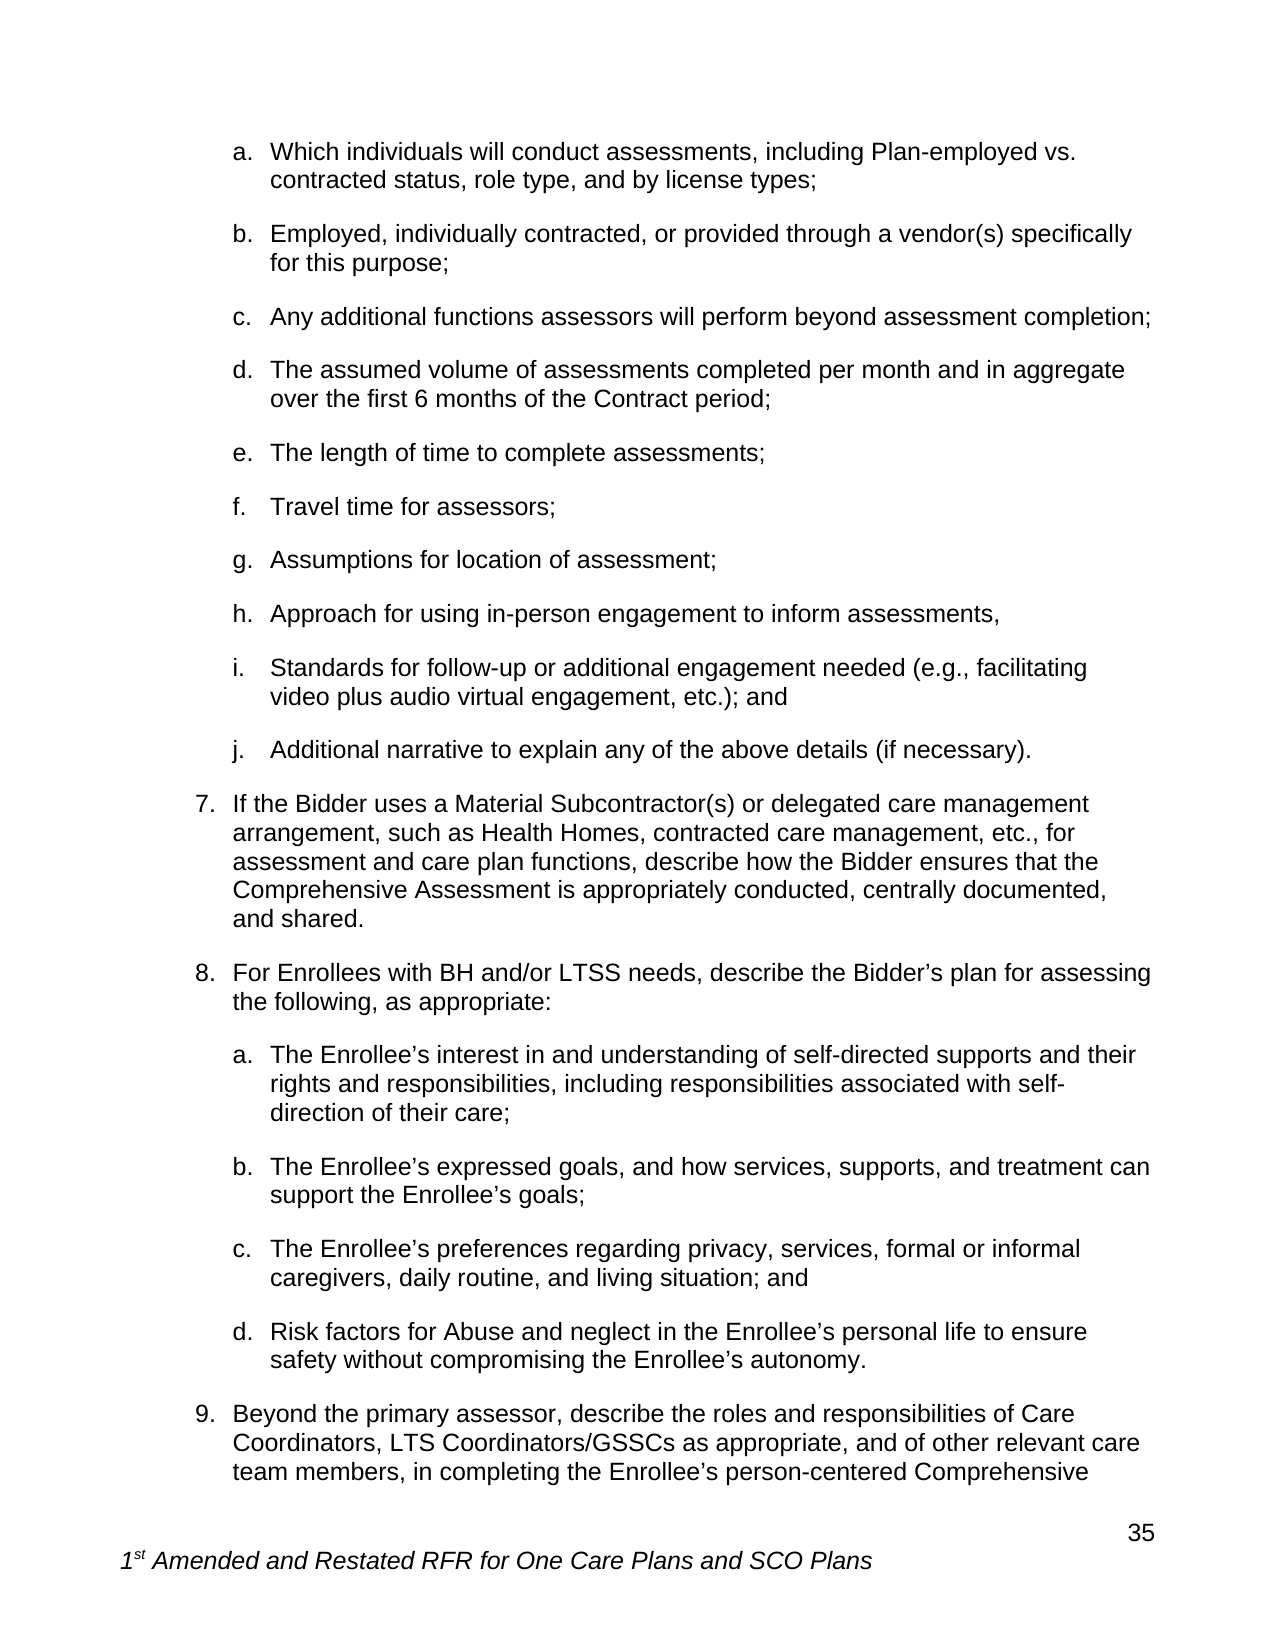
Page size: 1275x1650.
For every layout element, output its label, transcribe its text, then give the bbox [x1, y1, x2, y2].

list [195, 1399, 1155, 1486]
list Approach for using in-person engagement to inform assessments, [232, 599, 1155, 628]
list The Enrollee’s interest in and understanding of self-directed supports and their rights and responsibilities, including responsibilities associated with self-direction of their care; [232, 1041, 1155, 1127]
list Additional narrative to explain any of the above details (if necessary). [232, 736, 1155, 764]
list The assumed volume of assessments completed per month and in aggregate over the first 6 months of the Contract period; [232, 356, 1155, 413]
list Assumptions for location of assessment; [232, 546, 1155, 574]
list Which individuals will conduct assessments, including Plan-employed vs. contracted status, role type, and by license types; [232, 137, 1155, 194]
list Any additional functions assessors will perform beyond assessment completion; [232, 302, 1155, 331]
list Employed, individually contracted, or provided through a vendor(s) specifically for this purpose; [232, 219, 1155, 277]
list Risk factors for Abuse and neglect in the Enrollee’s personal life to ensure safety without compromising the Enrollee’s autonomy. [232, 1317, 1155, 1374]
list The Enrollee’s preferences regarding privacy, services, formal or informal caregivers, daily routine, and living situation; and [232, 1234, 1155, 1292]
list The length of time to complete assessments; [232, 438, 1155, 467]
list Standards for follow-up or additional engagement needed (e.g., facilitating video plus audio virtual engagement, etc.); and [232, 653, 1155, 711]
list If the Bidder uses a Material Subcontractor(s) or delegated care management arrangement, such as Health Homes, contracted care management, etc., for assessment and care plan functions, describe how the Bidder ensures that the Comprehensive Assessment is appropriately conducted, centrally documented, and shared. [195, 789, 1155, 933]
list The Enrollee’s expressed goals, and how services, supports, and treatment can support the Enrollee’s goals; [232, 1152, 1155, 1209]
list For Enrollees with BH and/or LTSS needs, describe the Bidder’s plan for assessing the following, as appropriate: [195, 958, 1155, 1016]
list Travel time for assessors; [232, 492, 1155, 521]
